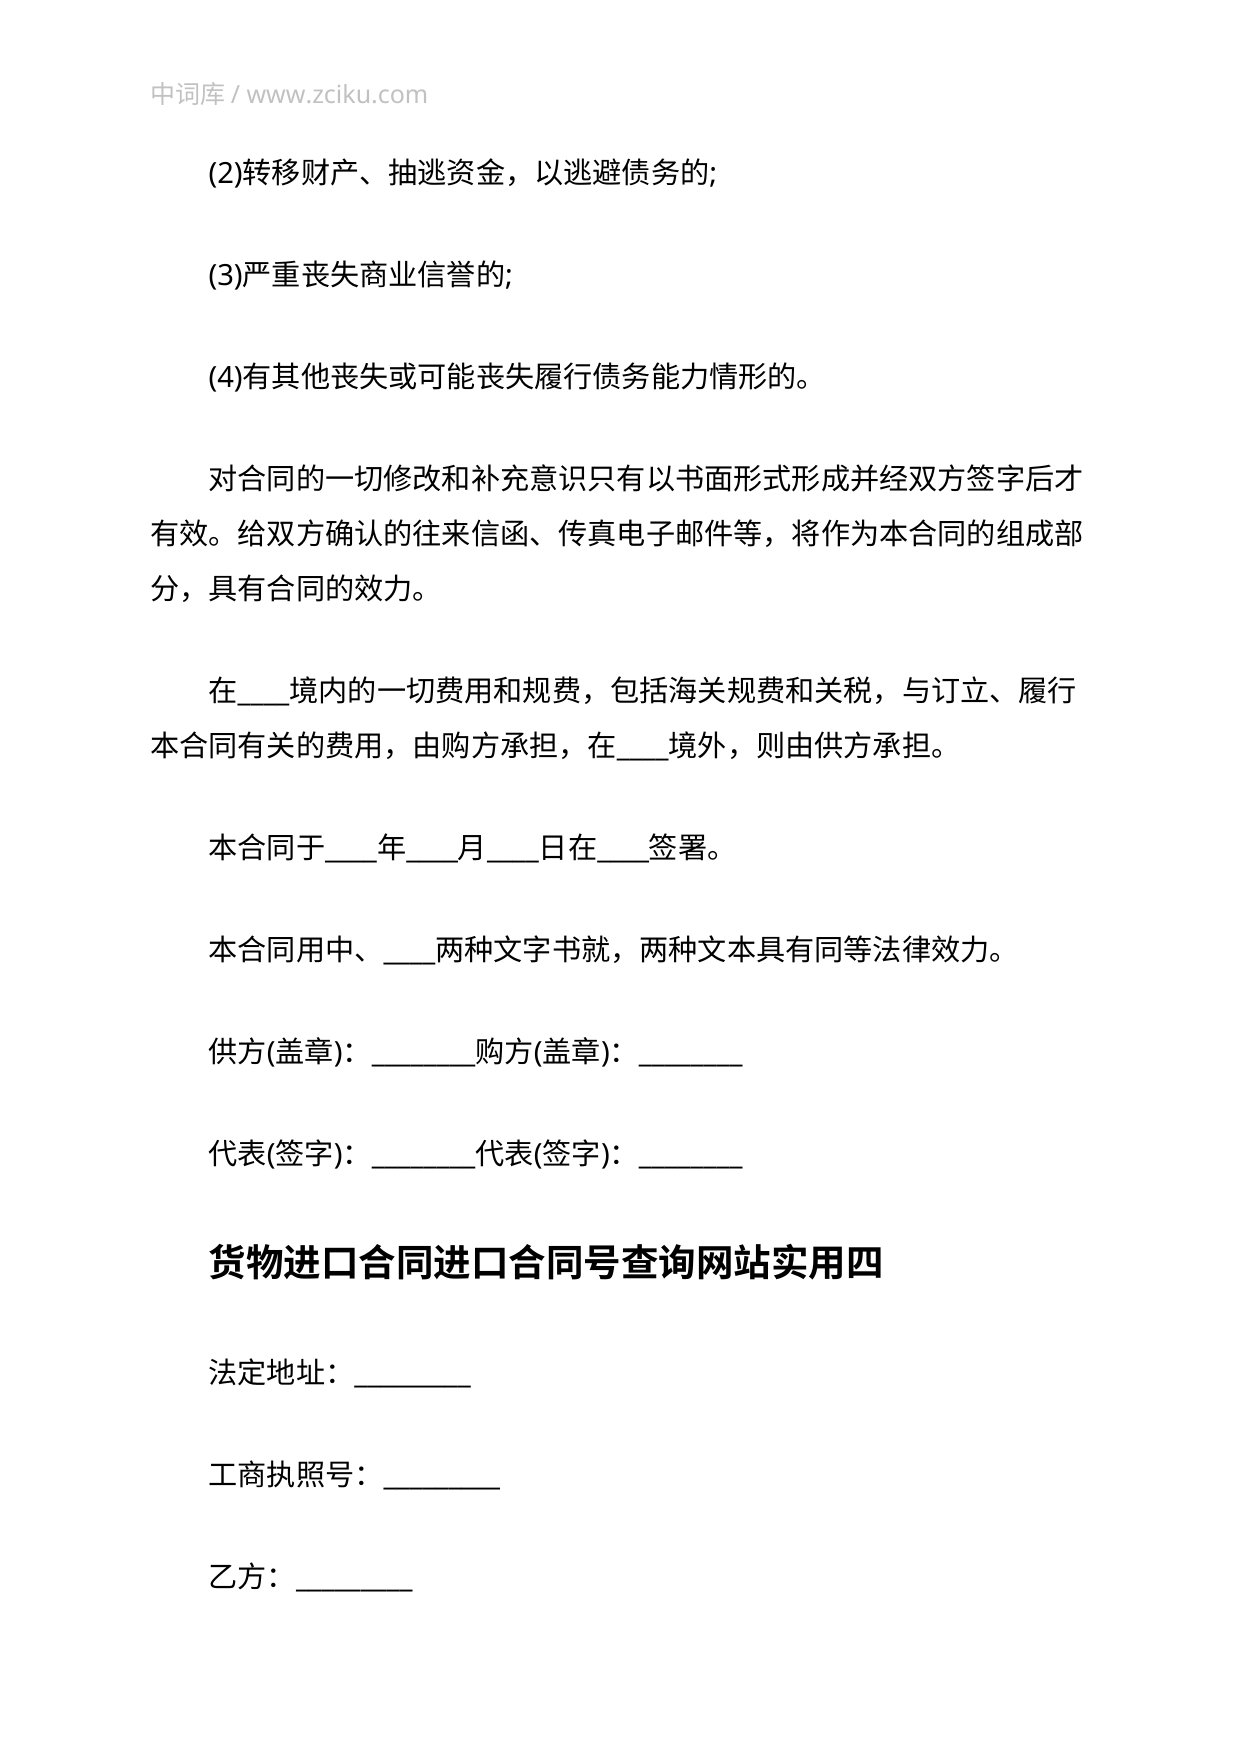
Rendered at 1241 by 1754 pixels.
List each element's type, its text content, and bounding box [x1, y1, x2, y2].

text (4)有其他丧失或可能丧失履行债务能力情形的。 [150, 354, 1090, 396]
text (2)转移财产、抽逃资金，以逃避债务的; [150, 150, 1090, 192]
text 工商执照号：_________ [150, 1452, 1090, 1494]
text (3)严重丧失商业信誉的; [150, 252, 1090, 294]
text 乙方：_________ [150, 1554, 1090, 1596]
text 货物进口合同进口合同号查询网站实用四 [150, 1232, 1090, 1287]
text 在____境内的一切费用和规费，包括海关规费和关税，与订立、履行本合同有关的费用，由购方承担，在____境外，则由供方承担。 [150, 667, 1090, 765]
text 代表(签字)：________代表(签字)：________ [150, 1130, 1090, 1173]
text 本合同于____年____月____日在____签署。 [150, 824, 1090, 867]
text 供方(盖章)：________购方(盖章)：________ [150, 1028, 1090, 1071]
text 对合同的一切修改和补充意识只有以书面形式形成并经双方签字后才有效。给双方确认的往来信函、传真电子邮件等，将作为本合同的组成部分，具有合同的效力。 [150, 456, 1090, 608]
text 法定地址：_________ [150, 1350, 1090, 1392]
text 本合同用中、____两种文字书就，两种文本具有同等法律效力。 [150, 926, 1090, 969]
